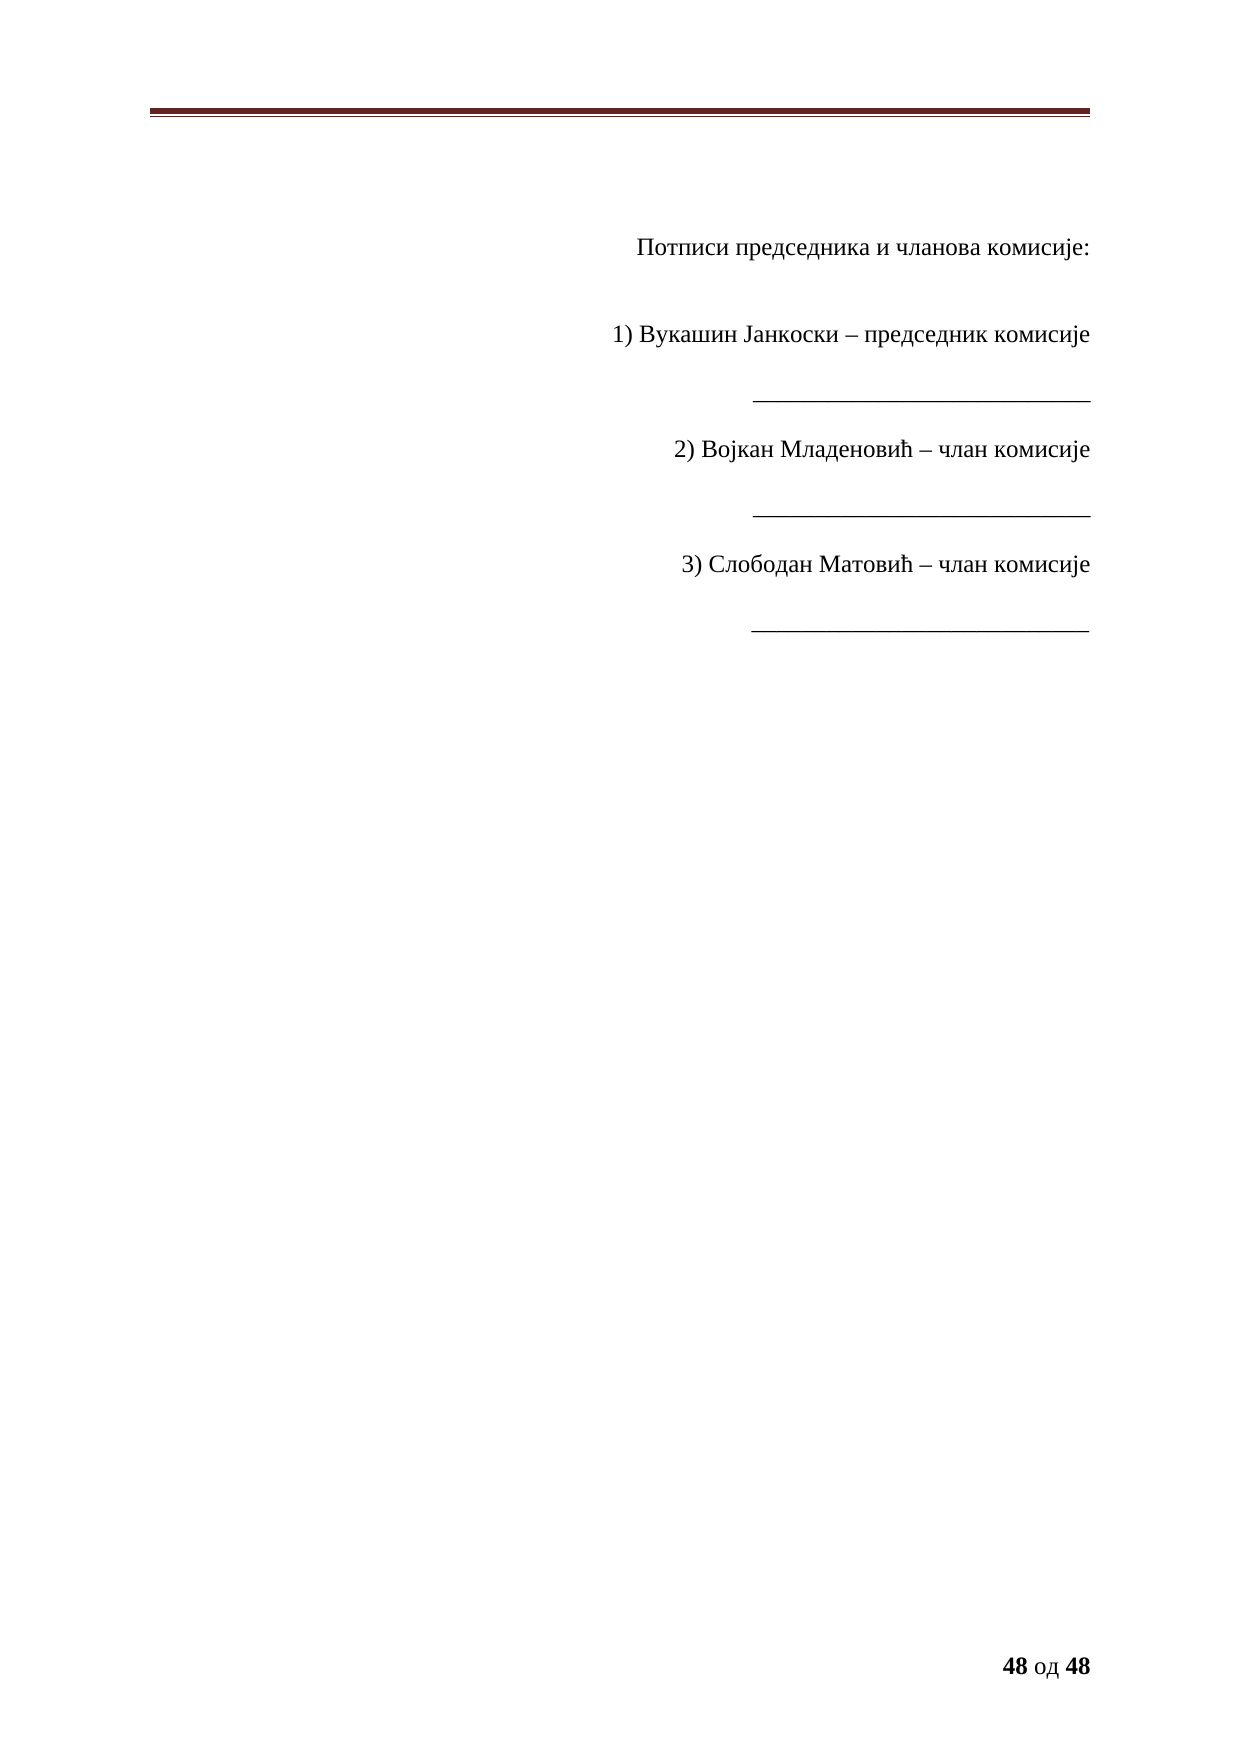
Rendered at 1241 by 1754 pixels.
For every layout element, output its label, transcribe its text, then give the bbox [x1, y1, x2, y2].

text ___________________________ [150, 376, 1090, 405]
text ___________________________ [225, 491, 1090, 520]
text 3) Слободан Матовић – члан комисије [150, 549, 1090, 577]
text 2) Војкан Младеновић – члан комисије [225, 434, 1090, 462]
text 1) Вукашин Јанкоски – председник комисије [150, 319, 1090, 347]
text ___________________________ [150, 606, 1090, 635]
text Потписи председника и чланова комисије: [150, 232, 1090, 261]
